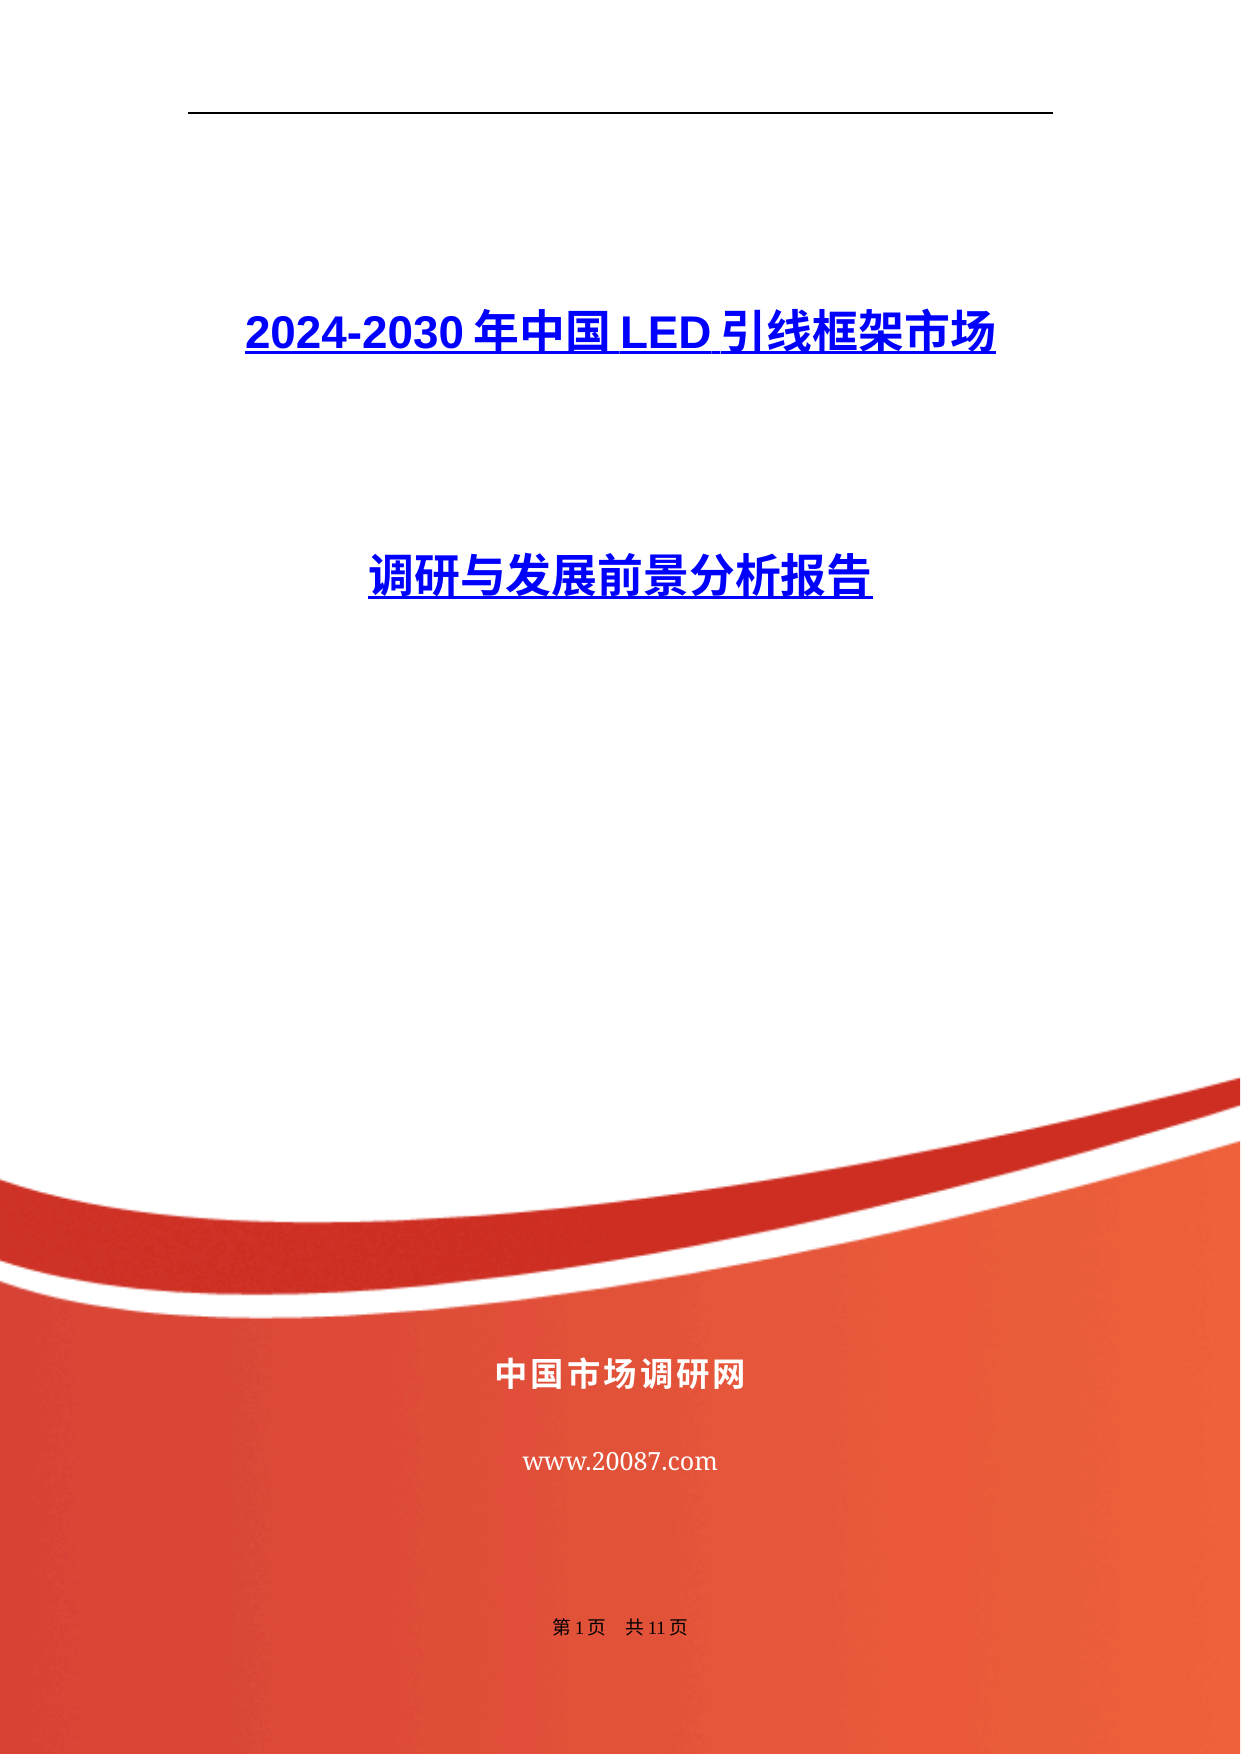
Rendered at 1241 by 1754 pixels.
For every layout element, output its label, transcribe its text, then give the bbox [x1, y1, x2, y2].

text www.20087.com [187, 1428, 1053, 1493]
picture [0, 1006, 1241, 1754]
subtitle 中国市场调研网 [187, 1339, 1053, 1404]
table_header 2024-2030年中国LED引线框架市场调研与发展前景分析报告 [188, 207, 1053, 773]
